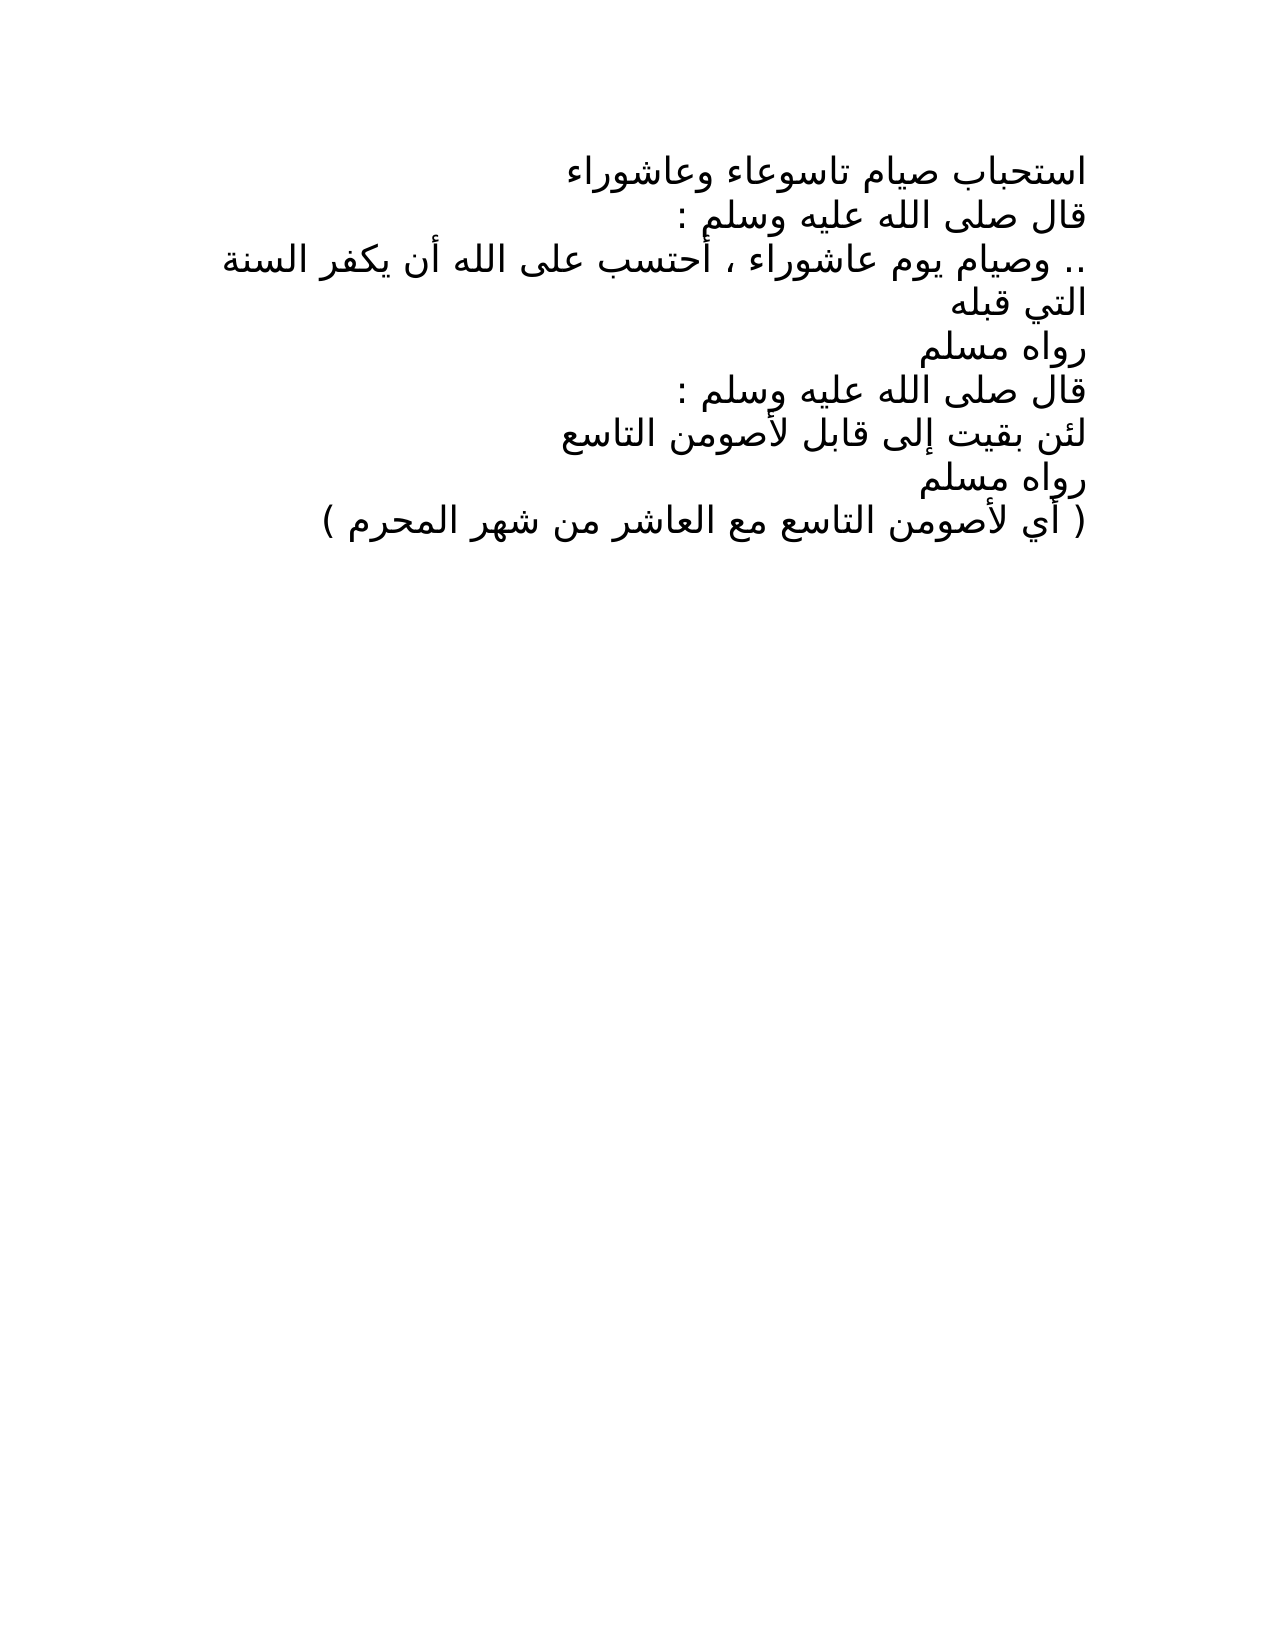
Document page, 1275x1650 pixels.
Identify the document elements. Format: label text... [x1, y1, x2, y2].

text رواه مسلم [187, 324, 1087, 368]
text استحباب صيام تاسوعاء وعاشوراء [187, 150, 1087, 194]
text .. وصيام يوم عاشوراء ، أحتسب على الله أن يكفر السنة التي قبله [187, 237, 1087, 324]
text ( أي لأصومن التاسع مع العاشر من شهر المحرم ) [187, 499, 1087, 543]
text رواه مسلم [187, 456, 1087, 499]
text لئن بقيت إلى قابل لأصومن التاسع [187, 412, 1087, 456]
text قال صلى الله عليه وسلم : [187, 194, 1087, 237]
text قال صلى الله عليه وسلم : [187, 368, 1087, 412]
